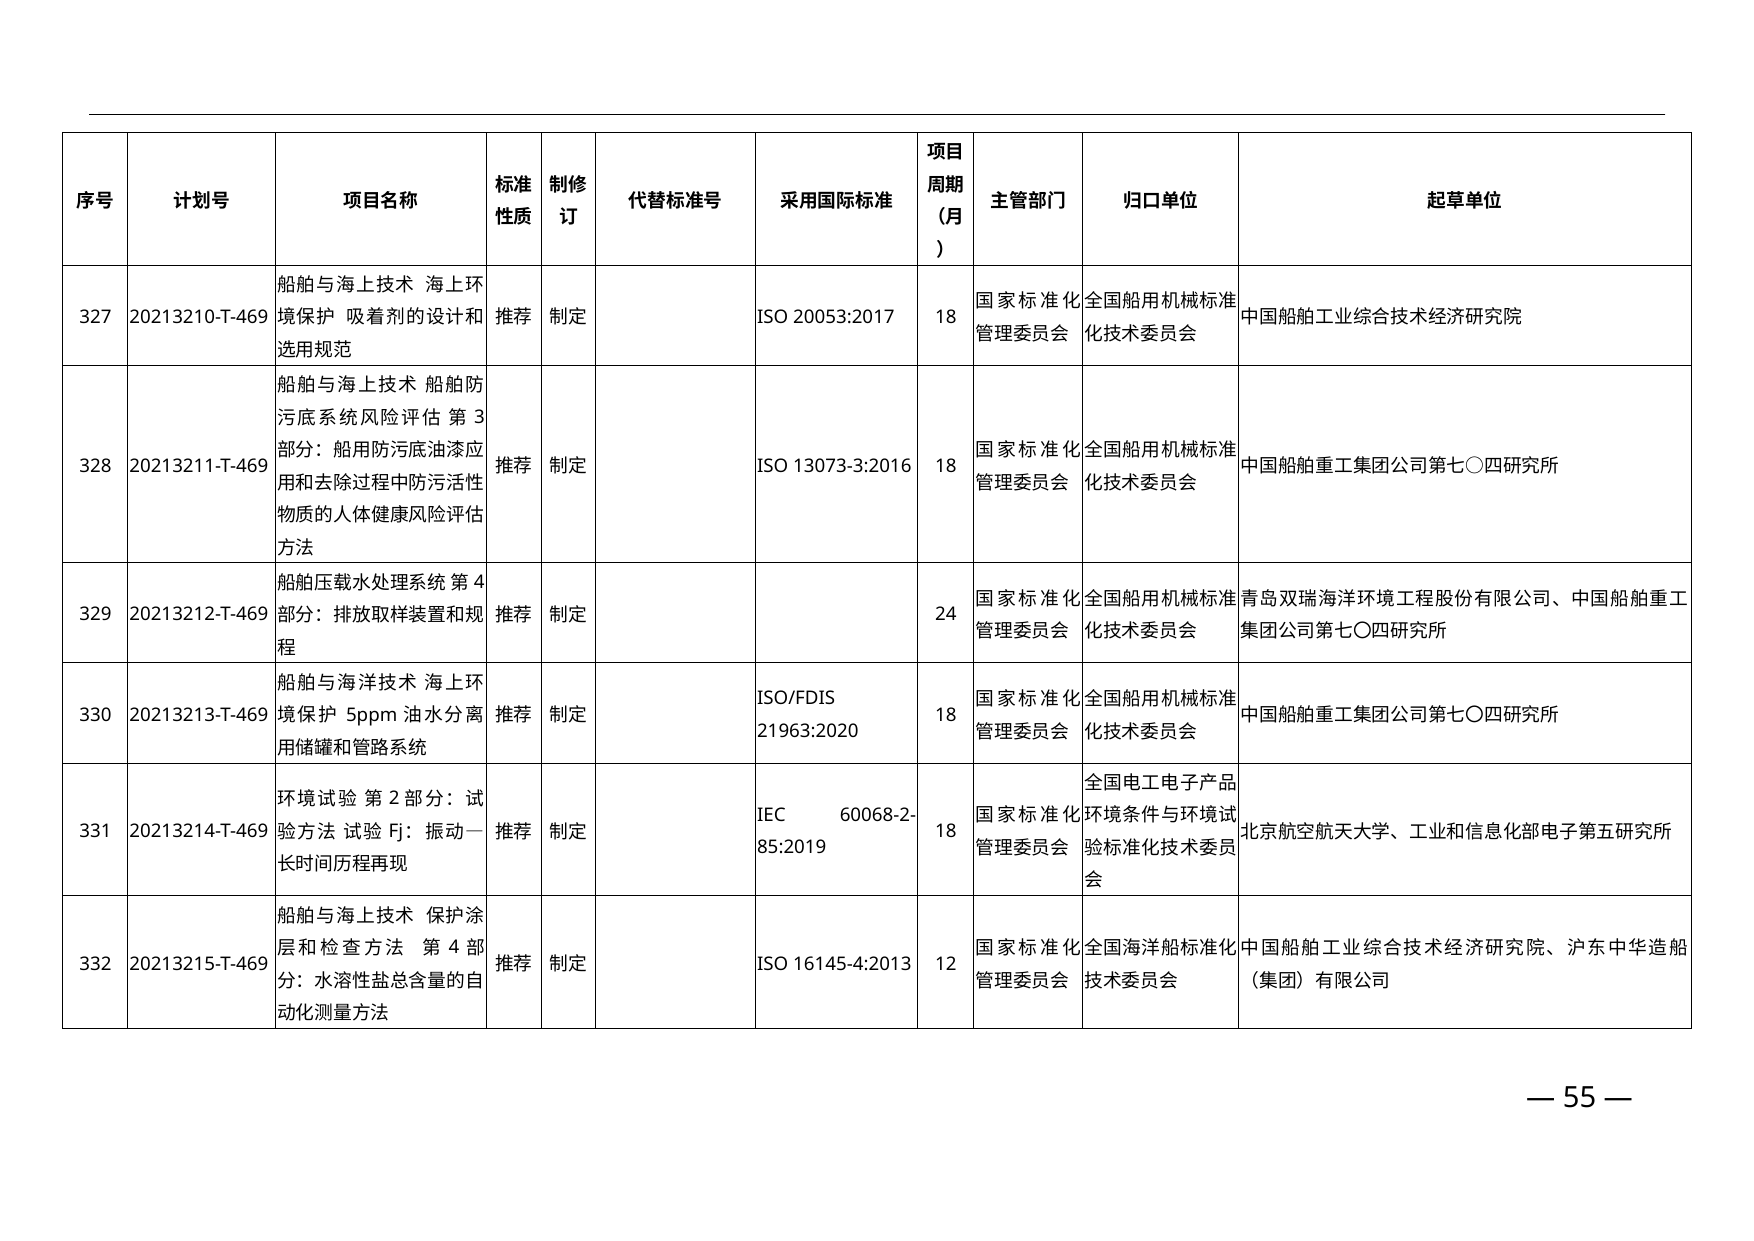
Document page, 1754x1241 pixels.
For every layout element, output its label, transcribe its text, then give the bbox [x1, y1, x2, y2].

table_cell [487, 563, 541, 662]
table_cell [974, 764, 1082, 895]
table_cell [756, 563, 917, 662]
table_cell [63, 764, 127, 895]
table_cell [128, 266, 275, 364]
table_header 主管部门 [974, 133, 1082, 264]
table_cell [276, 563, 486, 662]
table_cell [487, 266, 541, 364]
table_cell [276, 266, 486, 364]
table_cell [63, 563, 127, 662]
table_header 制修订 [542, 133, 595, 264]
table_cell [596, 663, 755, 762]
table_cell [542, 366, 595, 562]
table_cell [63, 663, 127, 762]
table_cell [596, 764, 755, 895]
table_header 归口单位 [1083, 133, 1238, 264]
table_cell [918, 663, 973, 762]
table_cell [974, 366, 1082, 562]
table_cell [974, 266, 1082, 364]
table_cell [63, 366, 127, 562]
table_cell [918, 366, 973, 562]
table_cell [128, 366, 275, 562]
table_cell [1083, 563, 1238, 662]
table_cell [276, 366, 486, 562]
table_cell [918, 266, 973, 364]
table_header 项目 周期 （月） [918, 133, 973, 264]
table_header 项目名称 [276, 133, 486, 264]
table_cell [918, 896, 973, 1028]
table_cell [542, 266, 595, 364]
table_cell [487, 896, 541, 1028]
table_header 计划号 [128, 133, 275, 264]
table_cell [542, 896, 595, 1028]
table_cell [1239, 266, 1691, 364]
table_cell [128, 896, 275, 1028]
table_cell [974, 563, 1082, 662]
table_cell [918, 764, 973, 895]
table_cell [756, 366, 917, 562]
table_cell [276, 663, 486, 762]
table_header 代替标准号 [596, 133, 755, 264]
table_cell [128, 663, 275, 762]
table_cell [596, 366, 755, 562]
table_header 序号 [63, 133, 127, 264]
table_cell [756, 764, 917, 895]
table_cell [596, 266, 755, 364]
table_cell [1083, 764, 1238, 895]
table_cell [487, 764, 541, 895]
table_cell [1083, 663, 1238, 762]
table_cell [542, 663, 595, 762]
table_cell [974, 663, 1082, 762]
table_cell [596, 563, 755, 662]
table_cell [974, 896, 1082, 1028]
table_header 采用国际标准 [756, 133, 917, 264]
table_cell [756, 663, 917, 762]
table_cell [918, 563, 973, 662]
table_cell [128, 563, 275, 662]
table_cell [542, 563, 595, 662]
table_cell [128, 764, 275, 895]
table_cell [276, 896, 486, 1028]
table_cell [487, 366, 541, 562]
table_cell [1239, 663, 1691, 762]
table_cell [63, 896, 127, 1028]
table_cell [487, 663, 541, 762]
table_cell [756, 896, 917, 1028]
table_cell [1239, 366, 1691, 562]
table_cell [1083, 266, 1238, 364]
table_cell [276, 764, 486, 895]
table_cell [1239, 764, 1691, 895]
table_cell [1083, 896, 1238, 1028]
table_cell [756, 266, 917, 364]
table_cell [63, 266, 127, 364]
table_header 标准性质 [487, 133, 541, 264]
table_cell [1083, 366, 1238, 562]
table_header 起草单位 [1239, 133, 1691, 264]
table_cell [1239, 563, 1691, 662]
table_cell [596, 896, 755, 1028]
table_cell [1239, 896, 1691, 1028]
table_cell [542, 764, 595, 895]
